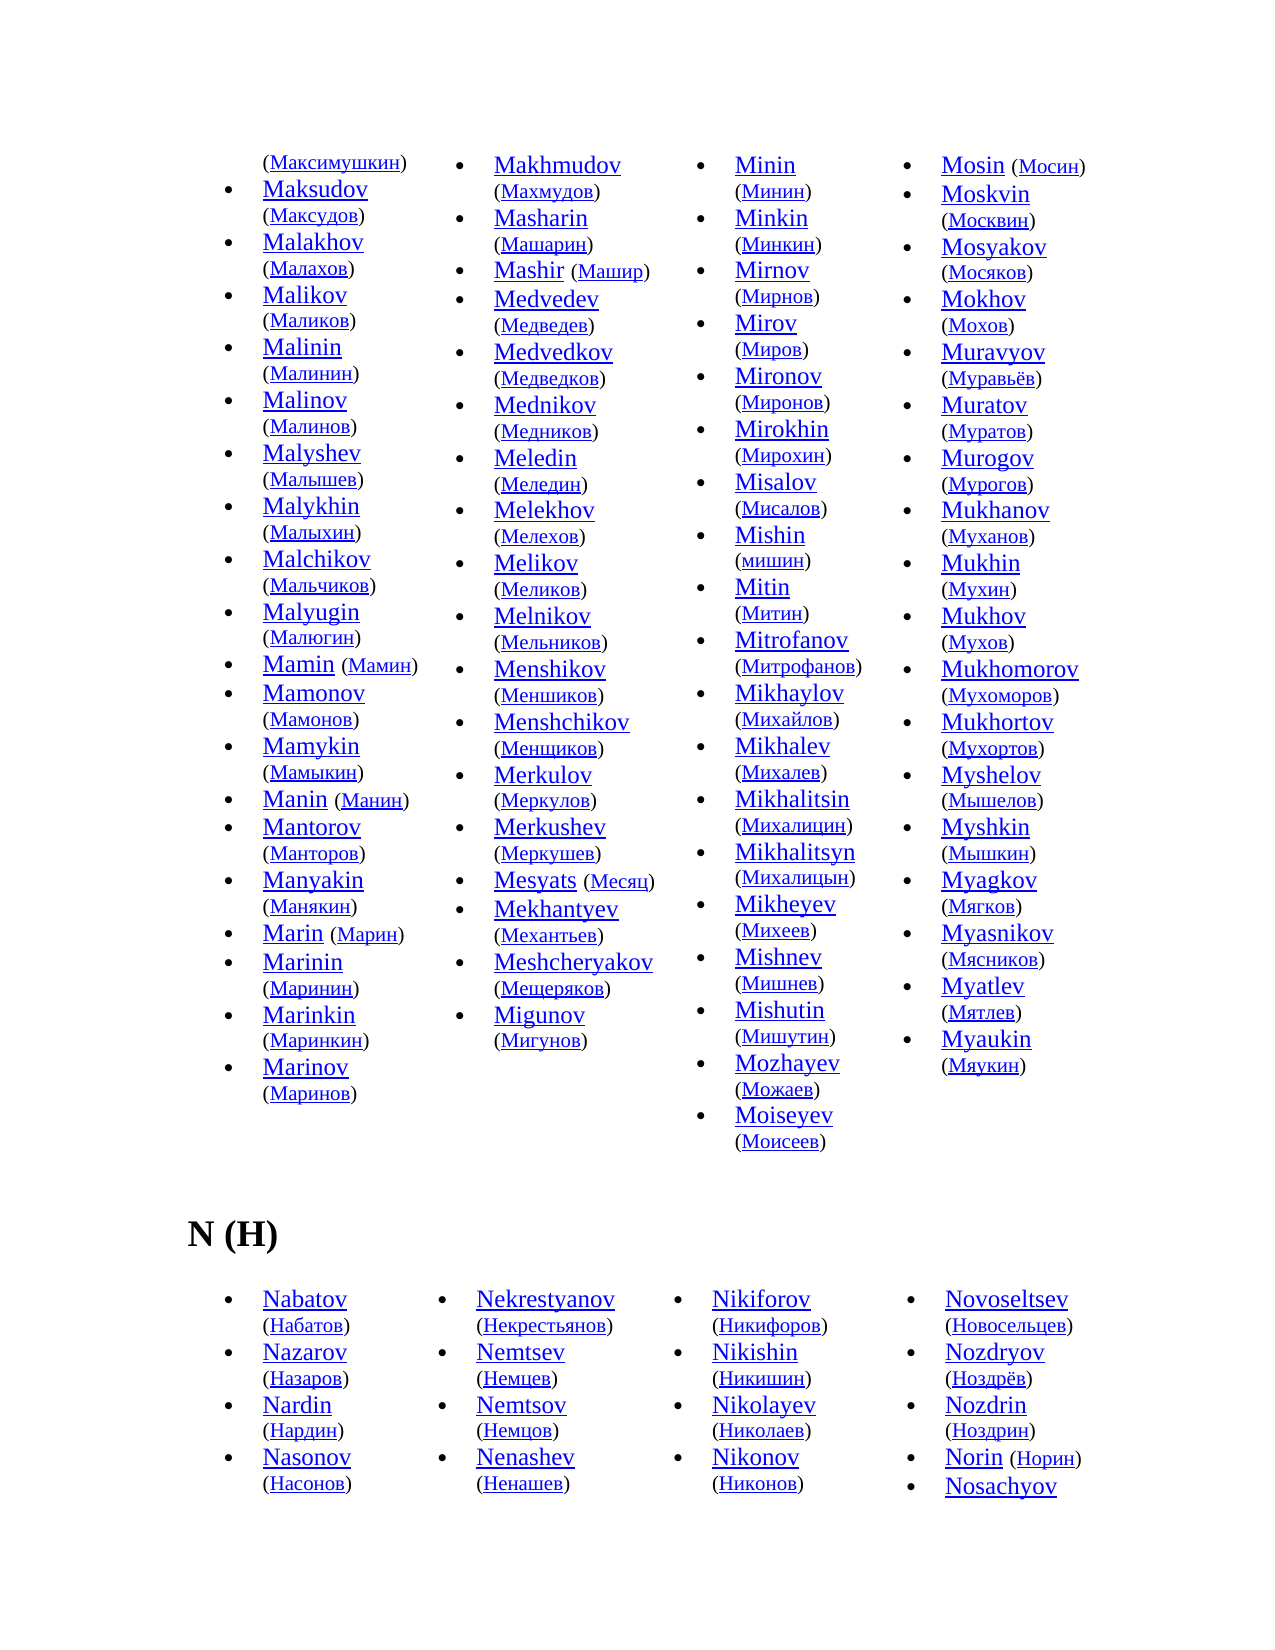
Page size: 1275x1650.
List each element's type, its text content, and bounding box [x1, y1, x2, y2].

text N (Н) [187, 1212, 1087, 1255]
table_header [660, 150, 866, 1183]
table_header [637, 1284, 870, 1500]
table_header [401, 1284, 637, 1500]
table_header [188, 1284, 401, 1500]
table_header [870, 1284, 1087, 1500]
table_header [866, 150, 1087, 1183]
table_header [188, 150, 418, 1183]
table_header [419, 150, 659, 1183]
